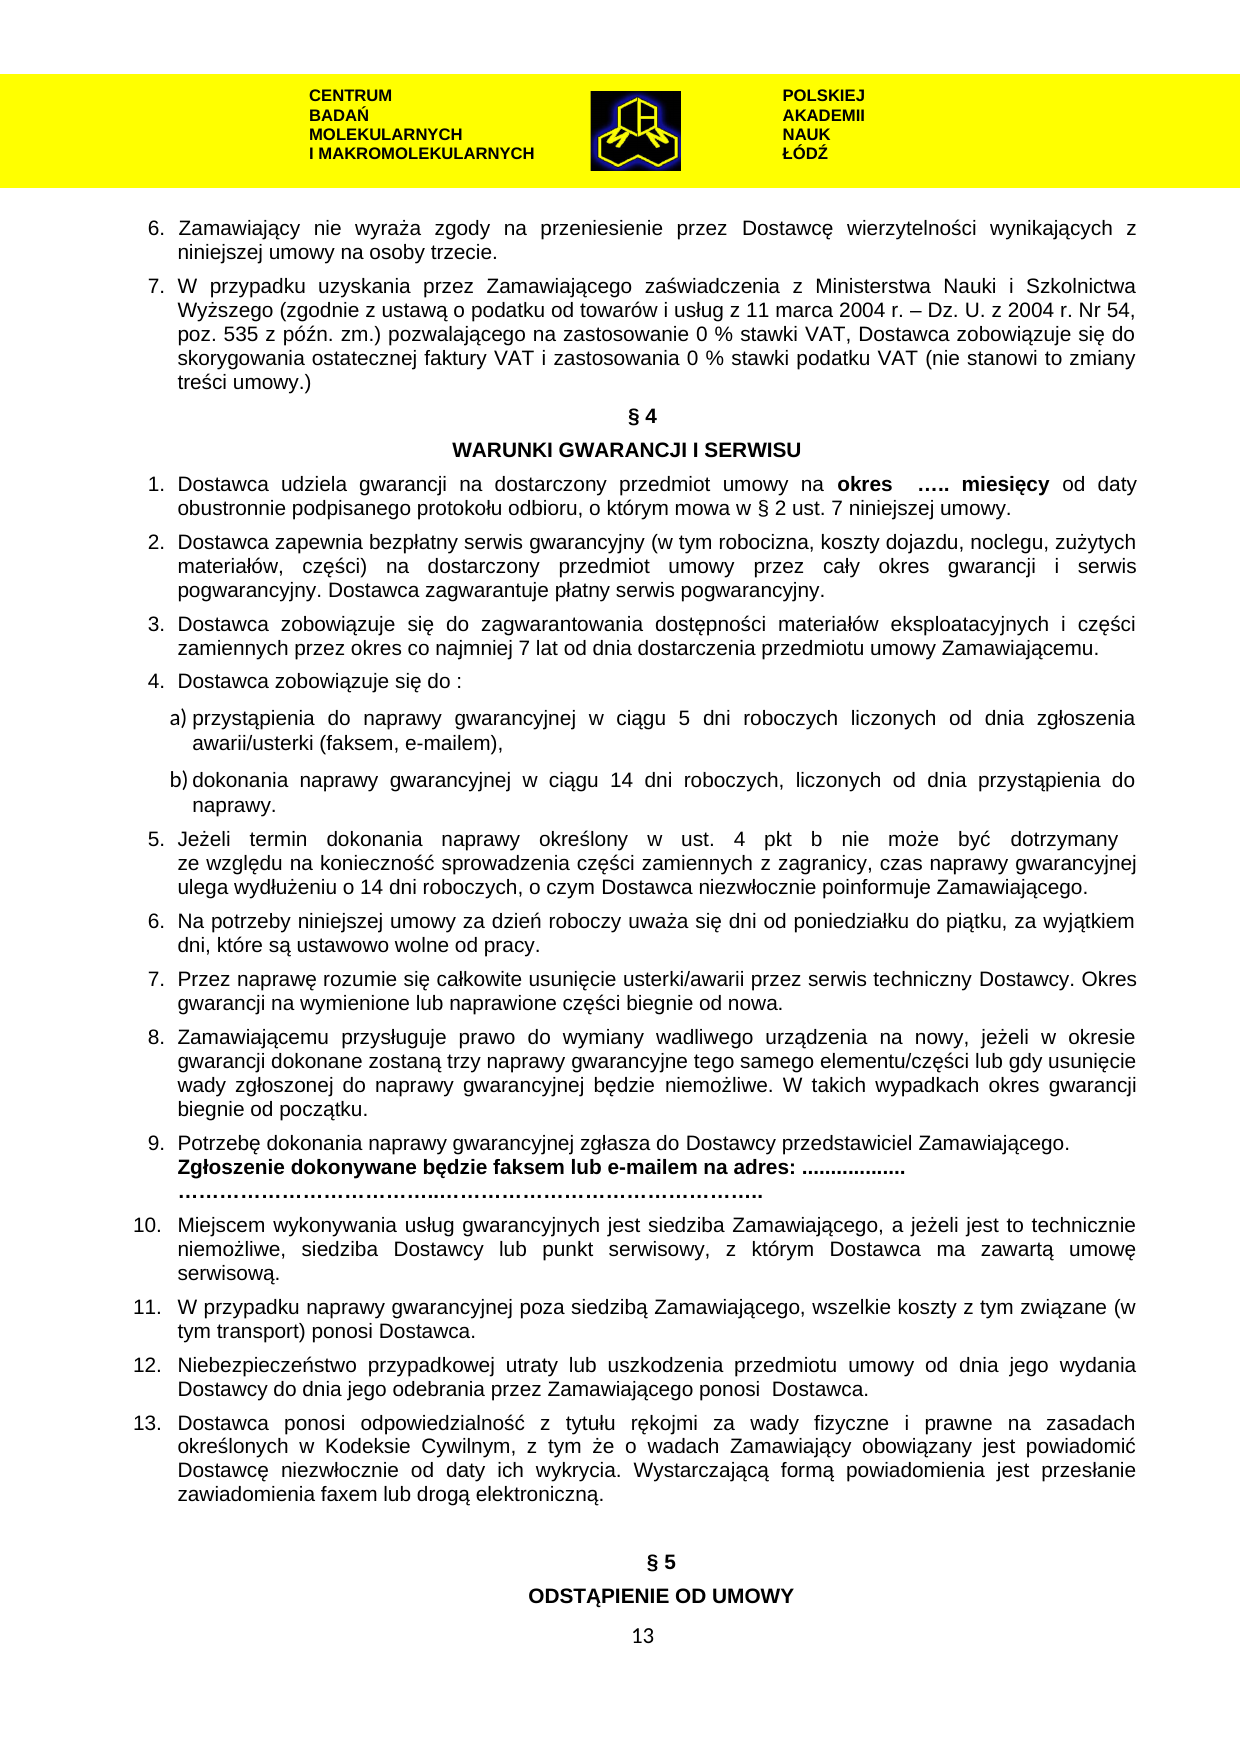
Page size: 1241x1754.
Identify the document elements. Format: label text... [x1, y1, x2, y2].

text 7. W przypadku uzyskania przez Zamawiającego zaświadczenia z Ministerstwa Nauki i Szkolnictwa Wyższego (zgodnie z ustawą o podatku od towarów i usług z 11 marca 2004 r. – Dz. U. z 2004 r. Nr 54, poz. 535 z późn. zm.) pozwalającego na zastosowanie 0 % stawki VAT, Dostawca zobowiązuje się do skorygowania ostatecznej faktury VAT i zastosowania 0 % stawki podatku VAT (nie stanowi to zmiany treści umowy.) [148, 274, 1137, 394]
list Dostawca udziela gwarancji na dostarczony przedmiot umowy na okres ….. miesięcy od daty obustronnie podpisanego protokołu odbioru, o którym mowa w § 2 ust. 7 niniejszej umowy. [148, 472, 1137, 519]
list Niebezpieczeństwo przypadkowej utraty lub uszkodzenia przedmiotu umowy od dnia jego wydania Dostawcy do dnia jego odebrania przez Zamawiającego ponosi Dostawca. [133, 1352, 1137, 1400]
list Potrzebę dokonania naprawy gwarancyjnej zgłasza do Dostawcy przedstawiciel Zamawiającego. Zgłoszenie dokonywane będzie faksem lub e-mailem na adres: ..................………………………………..……………………………………….. [148, 1131, 1137, 1203]
text WARUNKI GWARANCJI I SERWISU [117, 438, 1137, 462]
picture [590, 91, 681, 170]
list Dostawca zobowiązuje się do zagwarantowania dostępności materiałów eksploatacyjnych i części zamiennych przez okres co najmniej 7 lat od dnia dostarczenia przedmiotu umowy Zamawiającemu. [148, 611, 1137, 659]
list Dostawca zobowiązuje się do : [148, 669, 1137, 693]
list W przypadku naprawy gwarancyjnej poza siedzibą Zamawiającego, wszelkie koszty z tym związane (w tym transport) ponosi Dostawca. [133, 1294, 1137, 1342]
text ODSTĄPIENIE OD UMOWY [185, 1584, 1137, 1608]
list Dostawca ponosi odpowiedzialność z tytułu rękojmi za wady fizyczne i prawne na zasadach określonych w Kodeksie Cywilnym, z tym że o wadach Zamawiający obowiązany jest powiadomić Dostawcę niezwłocznie od daty ich wykrycia. Wystarczającą formą powiadomienia jest przesłanie zawiadomienia faxem lub drogą elektroniczną. [133, 1410, 1137, 1506]
list Jeżeli termin dokonania naprawy określony w ust. 4 pkt b nie może być dotrzymany ze względu na konieczność sprowadzenia części zamiennych z zagranicy, czas naprawy gwarancyjnej ulega wydłużeniu o 14 dni roboczych, o czym Dostawca niezwłocznie poinformuje Zamawiającego. [148, 827, 1137, 899]
list Przez naprawę rozumie się całkowite usunięcie usterki/awarii przez serwis techniczny Dostawcy. Okres gwarancji na wymienione lub naprawione części biegnie od nowa. [148, 967, 1137, 1015]
list dokonania naprawy gwarancyjnej w ciągu 14 dni roboczych, liczonych od dnia przystąpienia do naprawy. [169, 765, 1137, 817]
text § 4 [148, 404, 1137, 428]
list Dostawca zapewnia bezpłatny serwis gwarancyjny (w tym robocizna, koszty dojazdu, noclegu, zużytych materiałów, części) na dostarczony przedmiot umowy przez cały okres gwarancji i serwis pogwarancyjny. Dostawca zagwarantuje płatny serwis pogwarancyjny. [148, 529, 1137, 601]
text § 5 [185, 1550, 1137, 1574]
list przystąpienia do naprawy gwarancyjnej w ciągu 5 dni roboczych liczonych od dnia zgłoszenia awarii/usterki (faksem, e-mailem), [169, 703, 1137, 755]
list Miejscem wykonywania usług gwarancyjnych jest siedziba Zamawiającego, a jeżeli jest to technicznie niemożliwe, siedziba Dostawcy lub punkt serwisowy, z którym Dostawca ma zawartą umowę serwisową. [133, 1213, 1137, 1284]
text 6. Zamawiający nie wyraża zgody na przeniesienie przez Dostawcę wierzytelności wynikających z niniejszej umowy na osoby trzecie. [148, 216, 1137, 264]
list Zamawiającemu przysługuje prawo do wymiany wadliwego urządzenia na nowy, jeżeli w okresie gwarancji dokonane zostaną trzy naprawy gwarancyjne tego samego elementu/części lub gdy usunięcie wady zgłoszonej do naprawy gwarancyjnej będzie niemożliwe. W takich wypadkach okres gwarancji biegnie od początku. [148, 1025, 1137, 1121]
list Na potrzeby niniejszej umowy za dzień roboczy uważa się dni od poniedziałku do piątku, za wyjątkiem dni, które są ustawowo wolne od pracy. [148, 909, 1137, 957]
